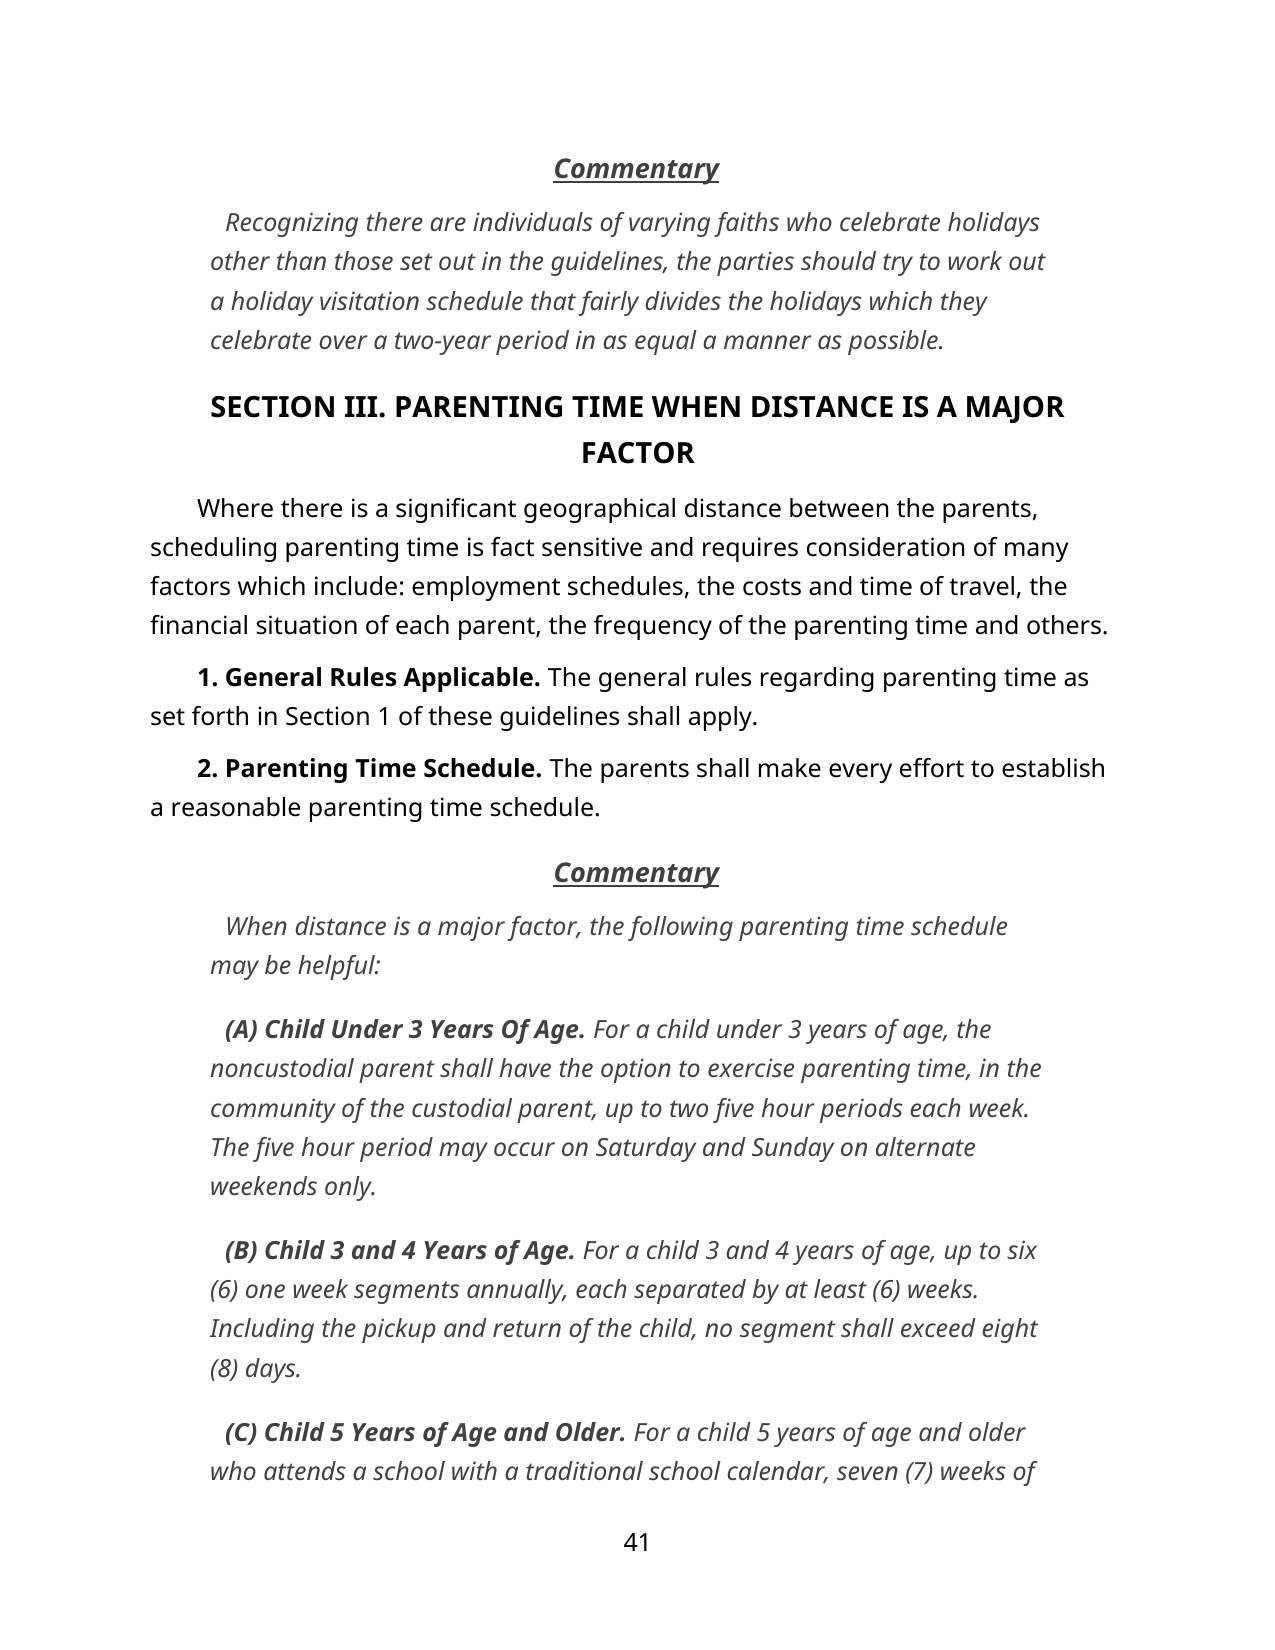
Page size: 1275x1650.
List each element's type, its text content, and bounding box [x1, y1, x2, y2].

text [210, 1414, 1065, 1488]
text 2. Parenting Time Schedule. The parents shall make every effort to establish a reasonable parenting time schedule. [150, 750, 1125, 823]
subtitle SECTION III. PARENTING TIME WHEN DISTANCE IS A MAJOR FACTOR [150, 387, 1125, 472]
text Recognizing there are individuals of varying faiths who celebrate holidays other than those set out in the guidelines, the parties should try to work out a holiday visitation schedule that fairly divides the holidays which they celebrate over a two-year period in as equal a manner as possible. [210, 205, 1065, 356]
text Where there is a significant geographical distance between the parents, scheduling parenting time is fact sensitive and requires consideration of many factors which include: employment schedules, the costs and time of travel, the financial situation of each parent, the frequency of the parenting time and others. [150, 490, 1125, 642]
subtitle Commentary [210, 150, 1065, 187]
text (A) Child Under 3 Years Of Age. For a child under 3 years of age, the noncustodial parent shall have the option to exercise parenting time, in the community of the custodial parent, up to two five hour periods each week. The five hour period may occur on Saturday and Sunday on alternate weekends only. [210, 1012, 1065, 1203]
text (B) Child 3 and 4 Years of Age. For a child 3 and 4 years of age, up to six (6) one week segments annually, each separated by at least (6) weeks. Including the pickup and return of the child, no segment shall exceed eight (8) days. [210, 1233, 1065, 1384]
text 1. General Rules Applicable. The general rules regarding parenting time as set forth in Section 1 of these guidelines shall apply. [150, 659, 1125, 733]
text When distance is a major factor, the following parenting time schedule may be helpful: [210, 908, 1065, 982]
subtitle Commentary [210, 854, 1065, 891]
